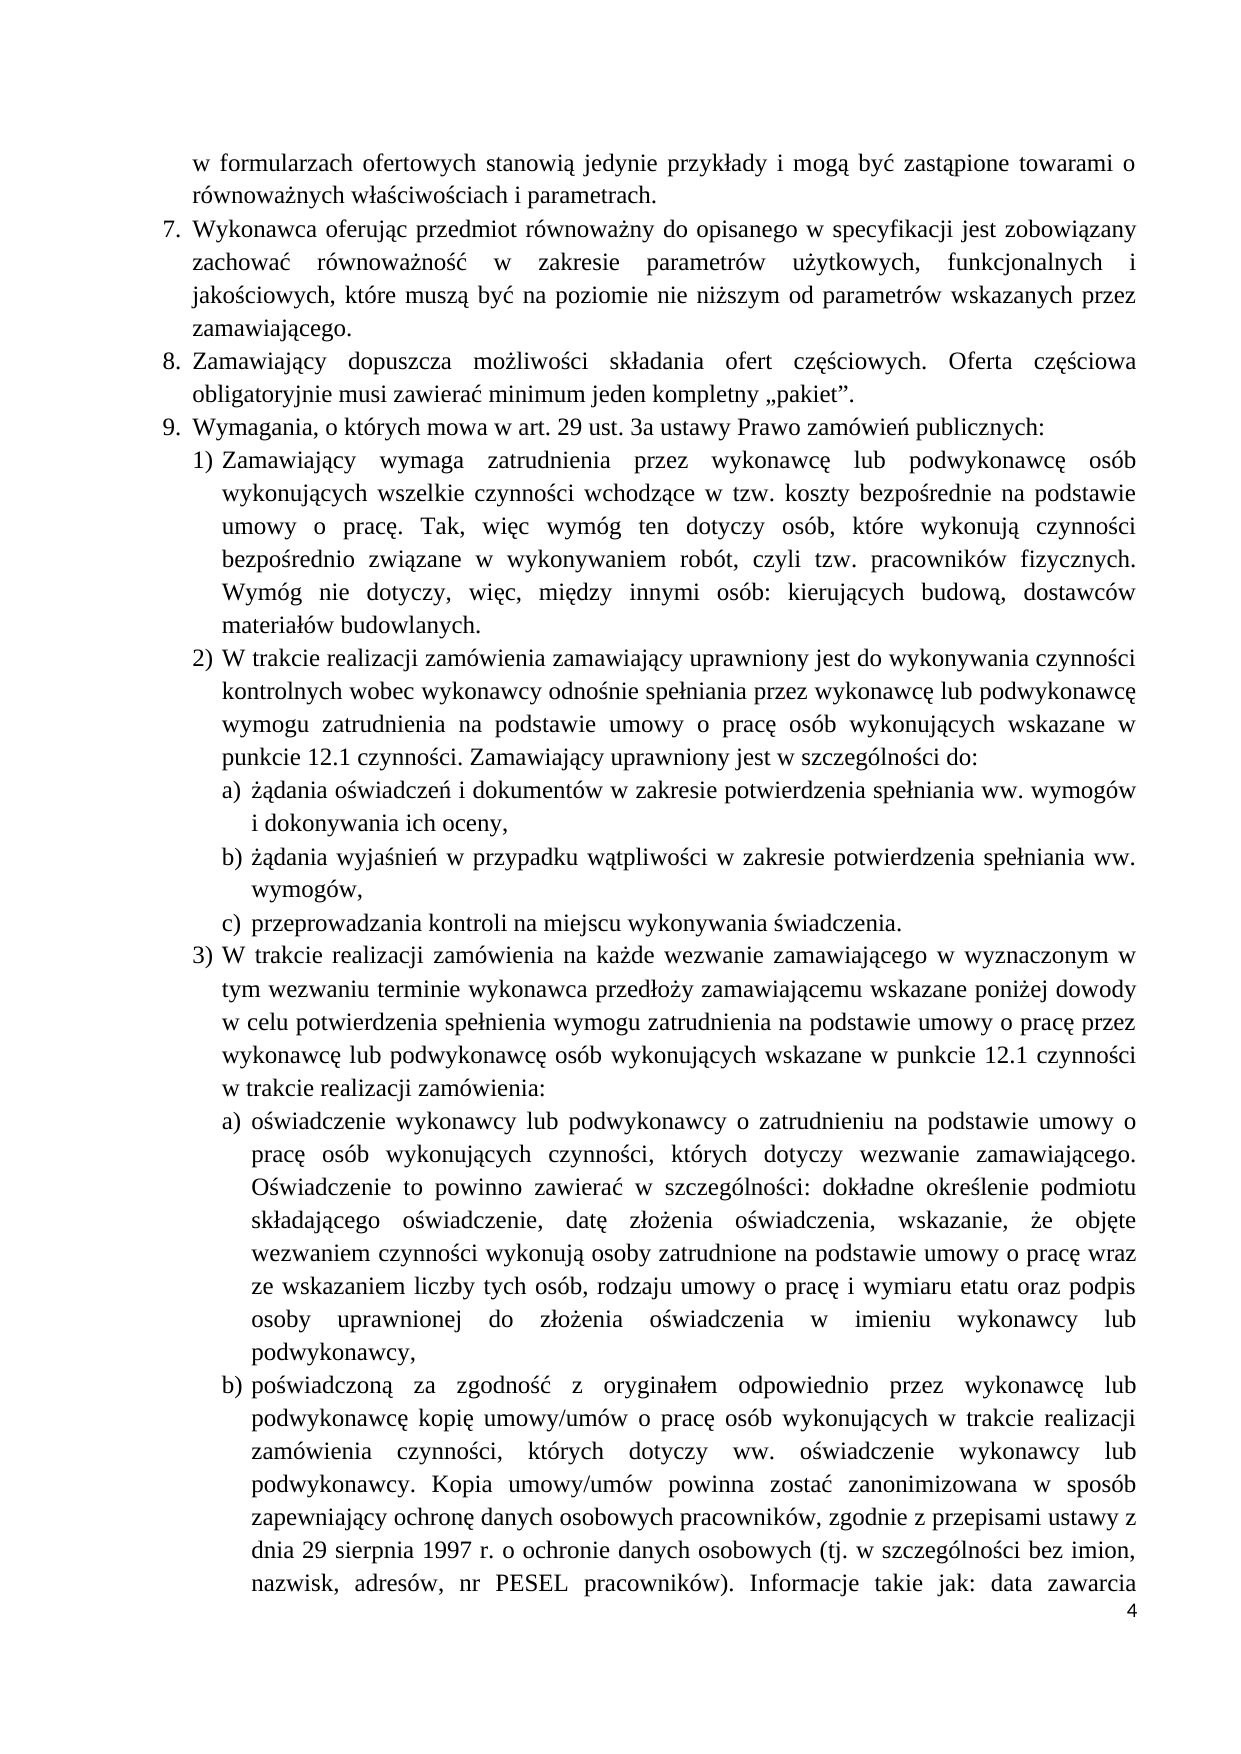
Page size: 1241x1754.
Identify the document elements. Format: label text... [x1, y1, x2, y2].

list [222, 1370, 1137, 1597]
list żądania oświadczeń i dokumentów w zakresie potwierdzenia spełniania ww. wymogów i dokonywania ich oceny, [222, 776, 1137, 837]
list Wymagania, o których mowa w art. 29 ust. 3a ustawy Prawo zamówień publicznych: [162, 412, 1137, 441]
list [162, 148, 1137, 209]
list Zamawiający wymaga zatrudnienia przez wykonawcę lub podwykonawcę osób wykonujących wszelkie czynności wchodzące w tzw. koszty bezpośrednie na podstawie umowy o pracę. Tak, więc wymóg ten dotyczy osób, które wykonują czynności bezpośrednio związane w wykonywaniem robót, czyli tzw. pracowników fizycznych. Wymóg nie dotyczy, więc, między innymi osób: kierujących budową, dostawców materiałów budowlanych. [192, 445, 1137, 639]
list Zamawiający dopuszcza możliwości składania ofert częściowych. Oferta częściowa obligatoryjnie musi zawierać minimum jeden kompletny „pakiet”. [162, 346, 1137, 407]
list W trakcie realizacji zamówienia zamawiający uprawniony jest do wykonywania czynności kontrolnych wobec wykonawcy odnośnie spełniania przez wykonawcę lub podwykonawcę wymogu zatrudnienia na podstawie umowy o pracę osób wykonujących wskazane w punkcie 12.1 czynności. Zamawiający uprawniony jest w szczególności do: [192, 643, 1137, 771]
list żądania wyjaśnień w przypadku wątpliwości w zakresie potwierdzenia spełniania ww. wymogów, [222, 842, 1137, 903]
list W trakcie realizacji zamówienia na każde wezwanie zamawiającego w wyznaczonym w tym wezwaniu terminie wykonawca przedłoży zamawiającemu wskazane poniżej dowody w celu potwierdzenia spełnienia wymogu zatrudnienia na podstawie umowy o pracę przez wykonawcę lub podwykonawcę osób wykonujących wskazane w punkcie 12.1 czynności w trakcie realizacji zamówienia: [192, 941, 1137, 1101]
list przeprowadzania kontroli na miejscu wykonywania świadczenia. [222, 908, 1137, 936]
list oświadczenie wykonawcy lub podwykonawcy o zatrudnieniu na podstawie umowy o pracę osób wykonujących czynności, których dotyczy wezwanie zamawiającego. Oświadczenie to powinno zawierać w szczególności: dokładne określenie podmiotu składającego oświadczenie, datę złożenia oświadczenia, wskazanie, że objęte wezwaniem czynności wykonują osoby zatrudnione na podstawie umowy o pracę wraz ze wskazaniem liczby tych osób, rodzaju umowy o pracę i wymiaru etatu oraz podpis osoby uprawnionej do złożenia oświadczenia w imieniu wykonawcy lub podwykonawcy, [222, 1106, 1137, 1366]
list Wykonawca oferując przedmiot równoważny do opisanego w specyfikacji jest zobowiązany zachować równoważność w zakresie parametrów użytkowych, funkcjonalnych i jakościowych, które muszą być na poziomie nie niższym od parametrów wskazanych przez zamawiającego. [162, 214, 1137, 341]
